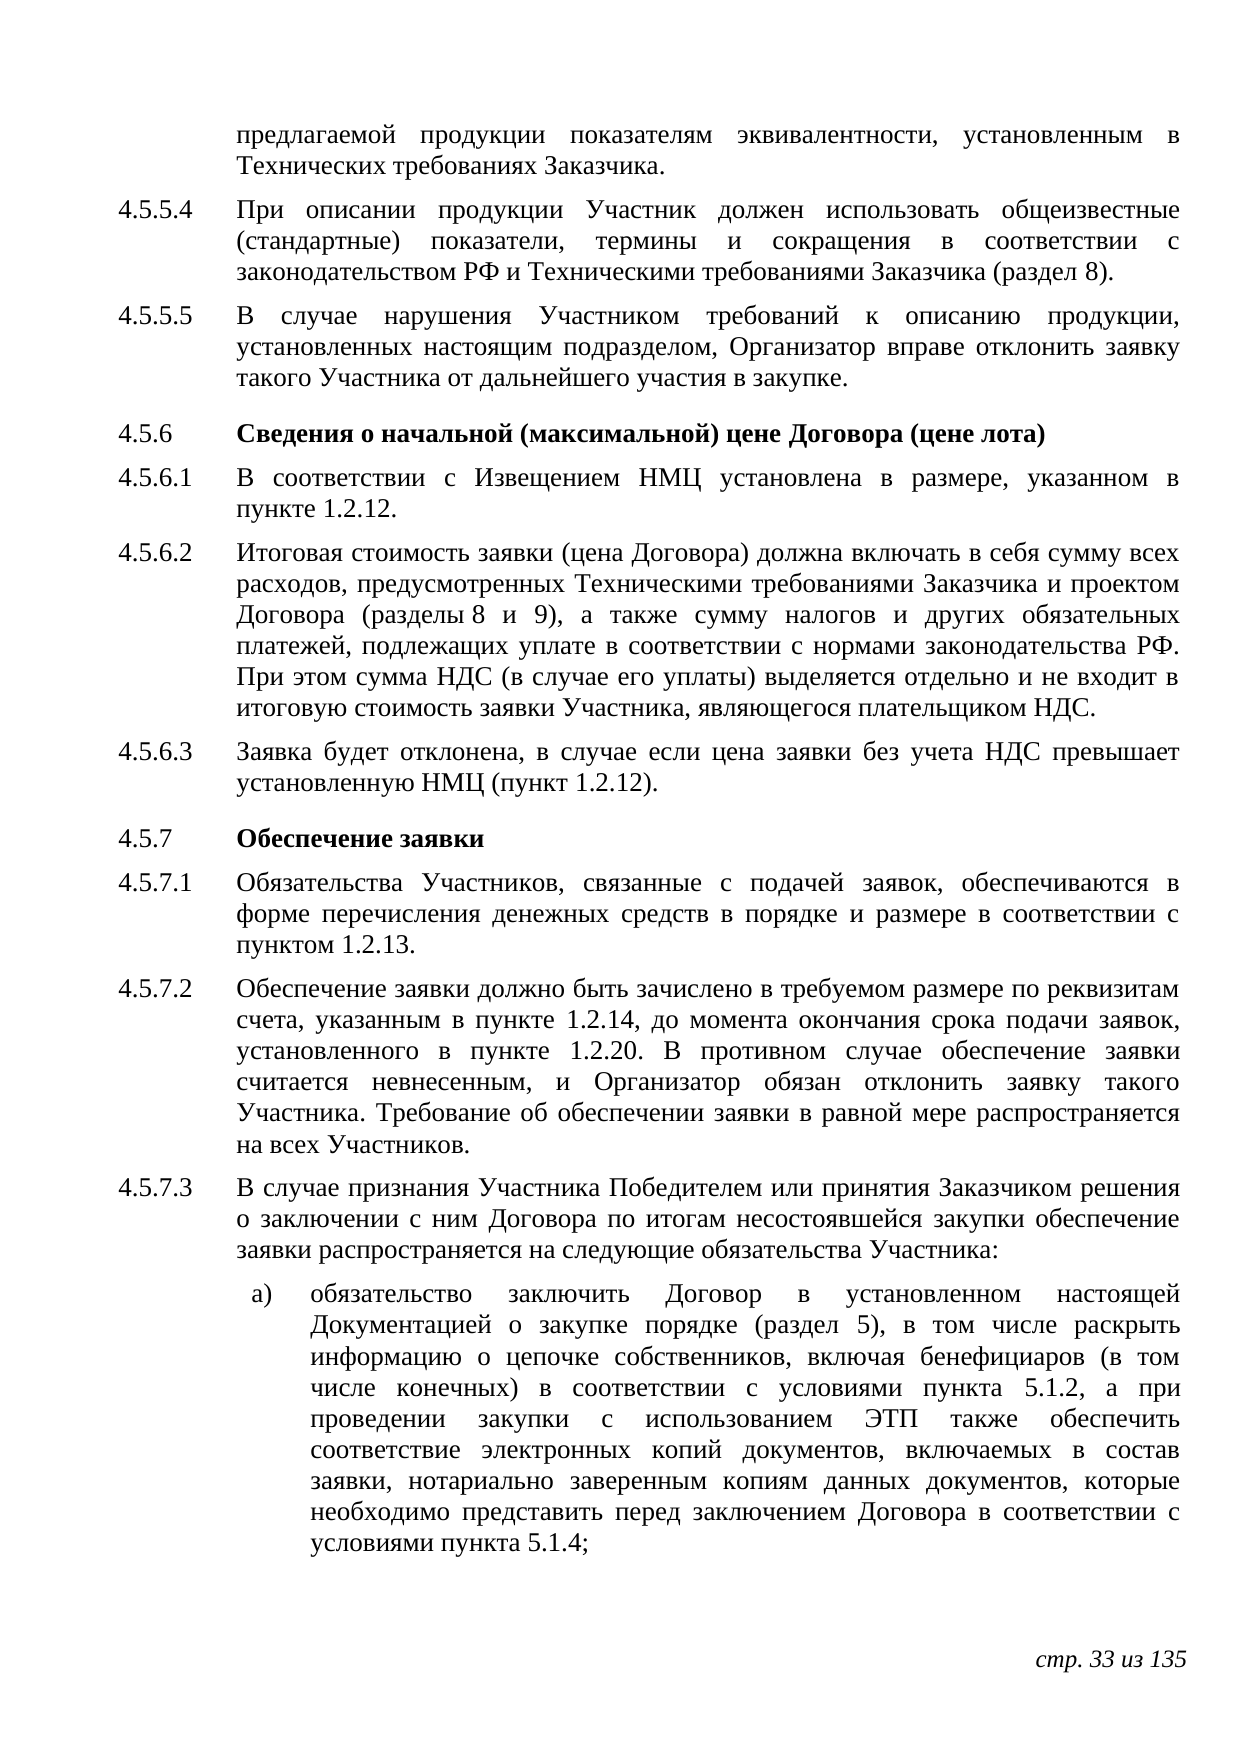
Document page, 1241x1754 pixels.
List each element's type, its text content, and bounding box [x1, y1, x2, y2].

text Итоговая стоимость заявки (цена Договора) должна включать в себя сумму всех расходов, предусмотренных Техническими требованиями Заказчика и проектом Договора (разделы 8 и 9), а также сумму налогов и других обязательных платежей, подлежащих уплате в соответствии с нормами законодательства РФ. При этом сумма НДС (в случае его уплаты) выделяется отдельно и не входит в итоговую стоимость заявки Участника, являющегося плательщиком НДС. [118, 536, 1181, 723]
text Сведения о начальной (максимальной) цене Договора (цене лота) [118, 417, 1181, 448]
text В случае нарушения Участником требований к описанию продукции, установленных настоящим подразделом, Организатор вправе отклонить заявку такого Участника от дальнейшего участия в закупке. [118, 299, 1181, 392]
text Обязательства Участников, связанные с подачей заявок, обеспечиваются в форме перечисления денежных средств в порядке и размере в соответствии с пунктом 1.2.13. [118, 866, 1181, 959]
text Заявка будет отклонена, в случае если цена заявки без учета НДС превышает установленную НМЦ (пункт 1.2.12). [118, 735, 1181, 797]
text обязательство заключить Договор в установленном настоящей Документацией о закупке порядке (раздел 5), в том числе раскрыть информацию о цепочке собственников, включая бенефициаров (в том числе конечных) в соответствии с условиями пункта 5.1.2, а при проведении закупки с использованием ЭТП также обеспечить соответствие электронных копий документов, включаемых в состав заявки, нотариально заверенным копиям данных документов, которые необходимо представить перед заключением Договора в соответствии с условиями пункта 5.1.4; [251, 1277, 1181, 1558]
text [118, 118, 1181, 180]
text При описании продукции Участник должен использовать общеизвестные (стандартные) показатели, термины и сокращения в соответствии с законодательством РФ и Техническими требованиями Заказчика (раздел 8). [118, 193, 1181, 286]
text Обеспечение заявки [118, 822, 1181, 853]
text В соответствии с Извещением НМЦ установлена в размере, указанном в пункте 1.2.12. [118, 461, 1181, 523]
text В случае признания Участника Победителем или принятия Заказчиком решения о заключении с ним Договора по итогам несостоявшейся закупки обеспечение заявки распространяется на следующие обязательства Участника: [118, 1171, 1181, 1265]
text Обеспечение заявки должно быть зачислено в требуемом размере по реквизитам счета, указанным в пункте 1.2.14, до момента окончания срока подачи заявок, установленного в пункте 1.2.20. В противном случае обеспечение заявки считается невнесенным, и Организатор обязан отклонить заявку такого Участника. Требование об обеспечении заявки в равной мере распространяется на всех Участников. [118, 972, 1181, 1159]
